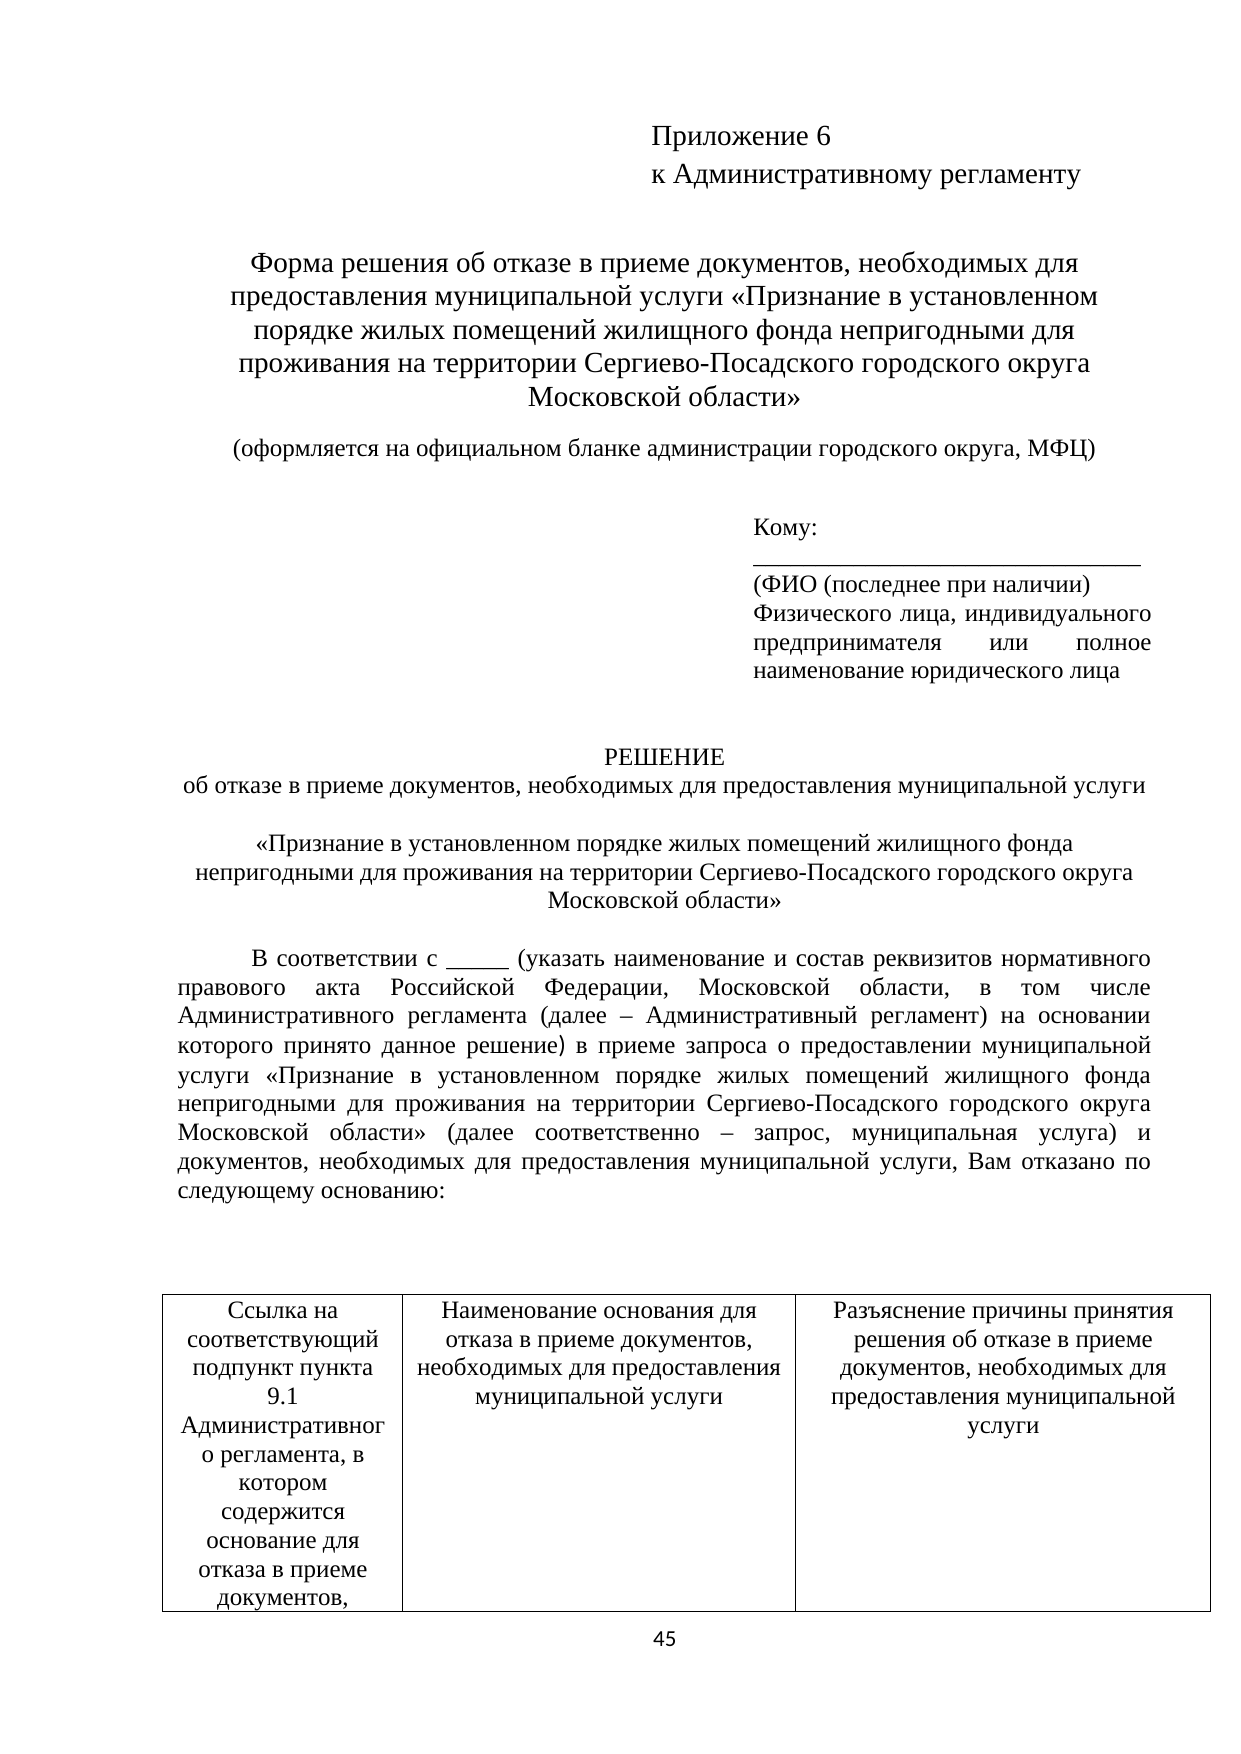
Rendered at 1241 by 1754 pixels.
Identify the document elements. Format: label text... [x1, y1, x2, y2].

text об отказе в приеме документов, необходимых для предоставления муниципальной услуги [177, 770, 1152, 799]
text Физического лица, индивидуального предпринимателя или полное наименование юридического лица [753, 598, 1152, 684]
text Кому: _______________________________ [753, 512, 1152, 569]
text «Признание в установленном порядке жилых помещений жилищного фонда непригодными для проживания на территории Сергиево-Посадского городского округа Московской области» [177, 828, 1152, 914]
text к Административному регламенту [177, 157, 1152, 190]
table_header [403, 1295, 795, 1611]
text Приложение 6 [177, 118, 1152, 152]
text РЕШЕНИЕ [177, 742, 1152, 770]
text (оформляется на официальном бланке администрации городского округа, МФЦ) [177, 433, 1152, 491]
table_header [163, 1295, 402, 1611]
text В соответствии с _____ (указать наименование и состав реквизитов нормативного правового акта Российской Федерации, Московской области, в том числе Административного регламента (далее – Административный регламент) на основании которого принято данное решение) в приеме запроса о предоставлении муниципальной услуги «Признание в установленном порядке жилых помещений жилищного фонда непригодными для проживания на территории Сергиево-Посадского городского округа Московской области» (далее соответственно – запрос, муниципальная услуга) и документов, необходимых для предоставления муниципальной услуги, Вам отказано по следующему основанию: [177, 943, 1152, 1203]
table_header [796, 1295, 1210, 1611]
text (ФИО (последнее при наличии) [753, 569, 1152, 598]
text Форма решения об отказе в приеме документов, необходимых для предоставления муниципальной услуги «Признание в установленном порядке жилых помещений жилищного фонда непригодными для проживания на территории Сергиево-Посадского городского округа Московской области» [177, 245, 1152, 412]
